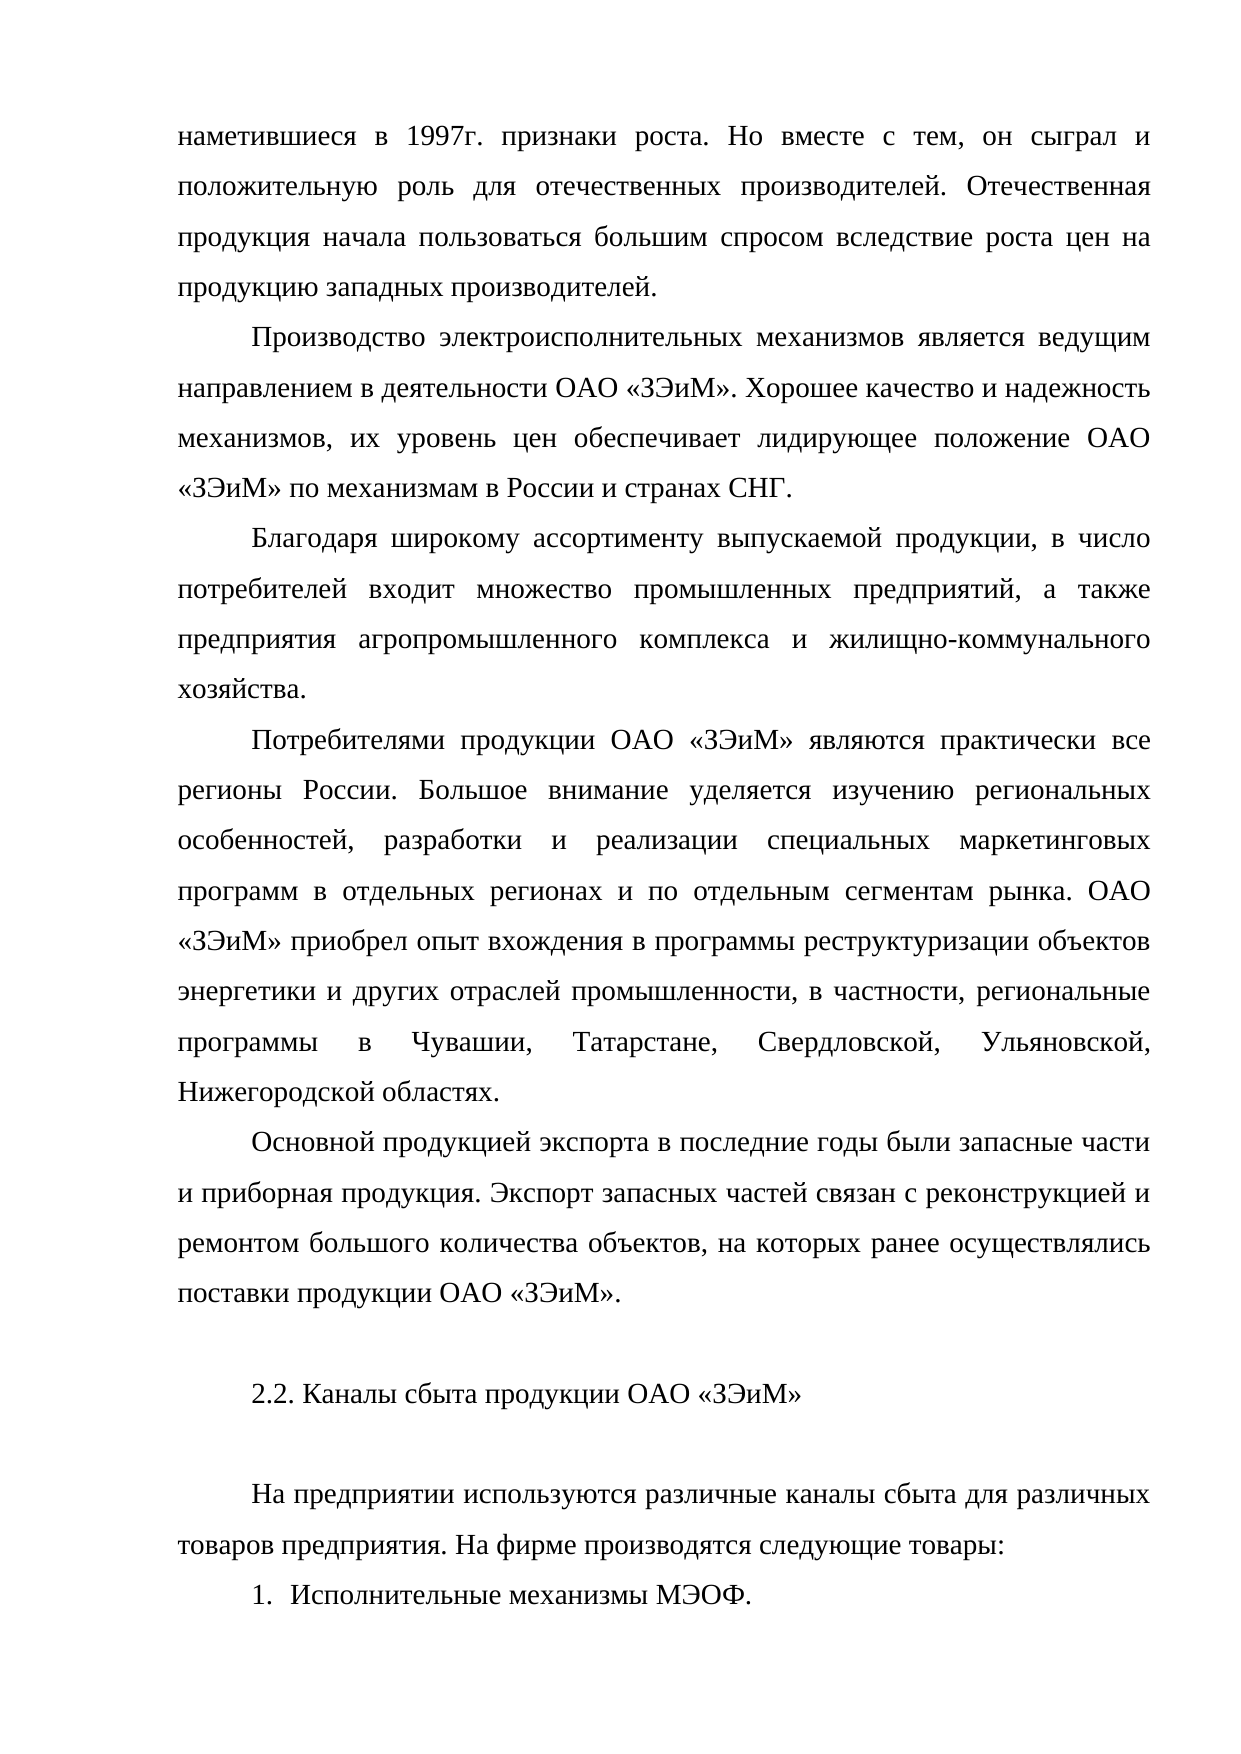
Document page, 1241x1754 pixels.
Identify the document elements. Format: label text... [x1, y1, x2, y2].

list Исполнительные механизмы МЭОФ. [177, 1577, 1152, 1611]
text Потребителями продукции ОАО «ЗЭиМ» являются практически все регионы России. Большое внимание уделяется изучению региональных особенностей, разработки и реализации специальных маркетинговых программ в отдельных регионах и по отдельным сегментам рынка. ОАО «ЗЭиМ» приобрел опыт вхождения в программы реструктуризации объектов энергетики и других отраслей промышленности, в частности, региональные программы в Чувашии, Татарстане, Свердловской, Ульяновской, Нижегородской областях. [177, 722, 1152, 1108]
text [177, 118, 1152, 303]
subtitle 2.2. Каналы сбыта продукции ОАО «ЗЭиМ» [177, 1376, 1152, 1409]
text Основной продукцией экспорта в последние годы были запасные части и приборная продукция. Экспорт запасных частей связан с реконструкцией и ремонтом большого количества объектов, на которых ранее осуществлялись поставки продукции ОАО «ЗЭиМ». [177, 1124, 1152, 1309]
text Благодаря широкому ассортименту выпускаемой продукции, в число потребителей входит множество промышленных предприятий, а также предприятия агропромышленного комплекса и жилищно-коммунального хозяйства. [177, 521, 1152, 705]
text Производство электроисполнительных механизмов является ведущим направлением в деятельности ОАО «ЗЭиМ». Хорошее качество и надежность механизмов, их уровень цен обеспечивает лидирующее положение ОАО «ЗЭиМ» по механизмам в России и странах СНГ. [177, 319, 1152, 504]
text На предприятии используются различные каналы сбыта для различных товаров предприятия. На фирме производятся следующие товары: [177, 1477, 1152, 1560]
